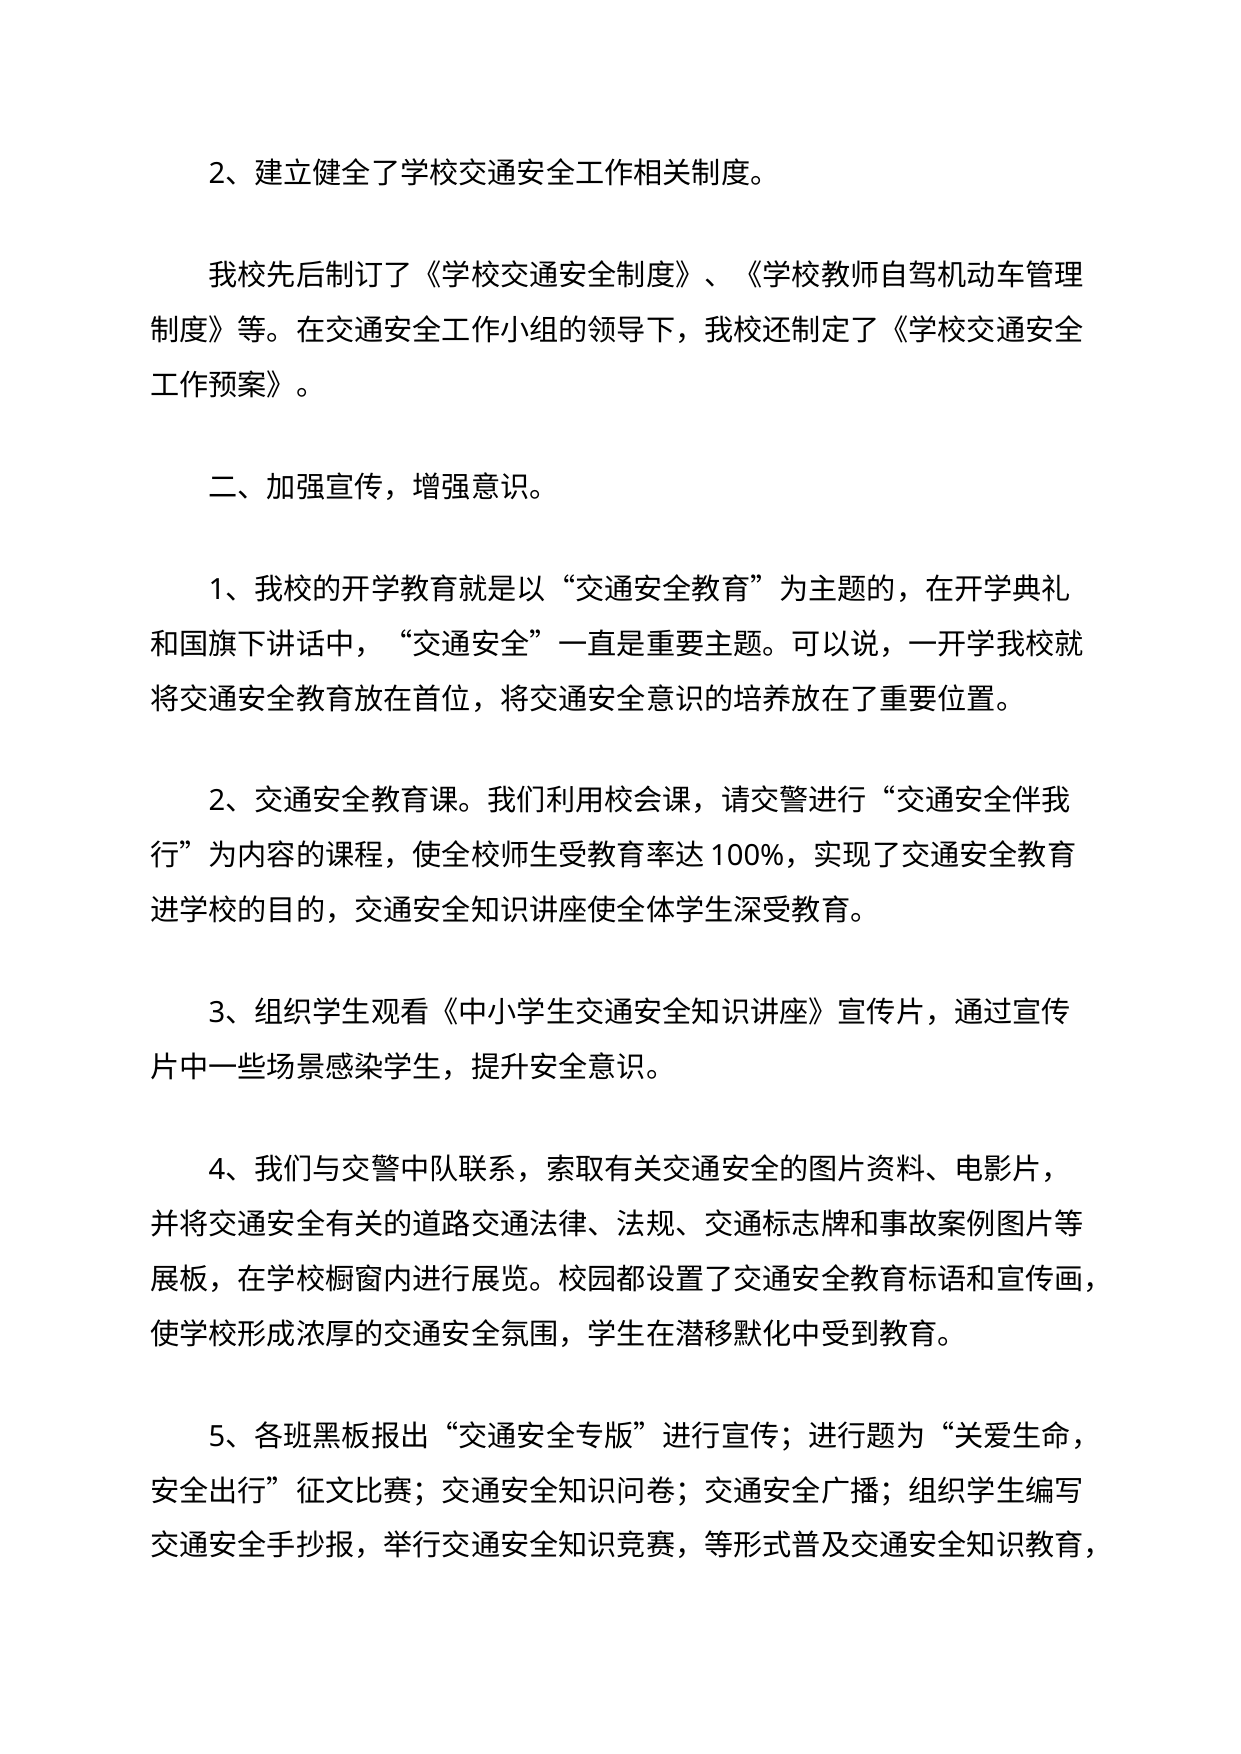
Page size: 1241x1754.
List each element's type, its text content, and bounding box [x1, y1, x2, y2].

text 二、加强宣传，增强意识。 [150, 463, 1090, 506]
text 4、我们与交警中队联系，索取有关交通安全的图片资料、电影片，并将交通安全有关的道路交通法律、法规、交通标志牌和事故案例图片等展板，在学校橱窗内进行展览。校园都设置了交通安全教育标语和宣传画，使学校形成浓厚的交通安全氛围，学生在潜移默化中受到教育。 [150, 1146, 1090, 1353]
text 2、建立健全了学校交通安全工作相关制度。 [150, 150, 1090, 192]
text 3、组织学生观看《中小学生交通安全知识讲座》宣传片，通过宣传片中一些场景感染学生，提升安全意识。 [150, 989, 1090, 1086]
text 我校先后制订了《学校交通安全制度》、《学校教师自驾机动车管理制度》等。在交通安全工作小组的领导下，我校还制定了《学校交通安全工作预案》。 [150, 252, 1090, 404]
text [150, 1412, 1090, 1564]
text 1、我校的开学教育就是以“交通安全教育”为主题的，在开学典礼和国旗下讲话中，“交通安全”一直是重要主题。可以说，一开学我校就将交通安全教育放在首位，将交通安全意识的培养放在了重要位置。 [150, 565, 1090, 717]
text 2、交通安全教育课。我们利用校会课，请交警进行“交通安全伴我行”为内容的课程，使全校师生受教育率达100%，实现了交通安全教育进学校的目的，交通安全知识讲座使全体学生深受教育。 [150, 777, 1090, 929]
